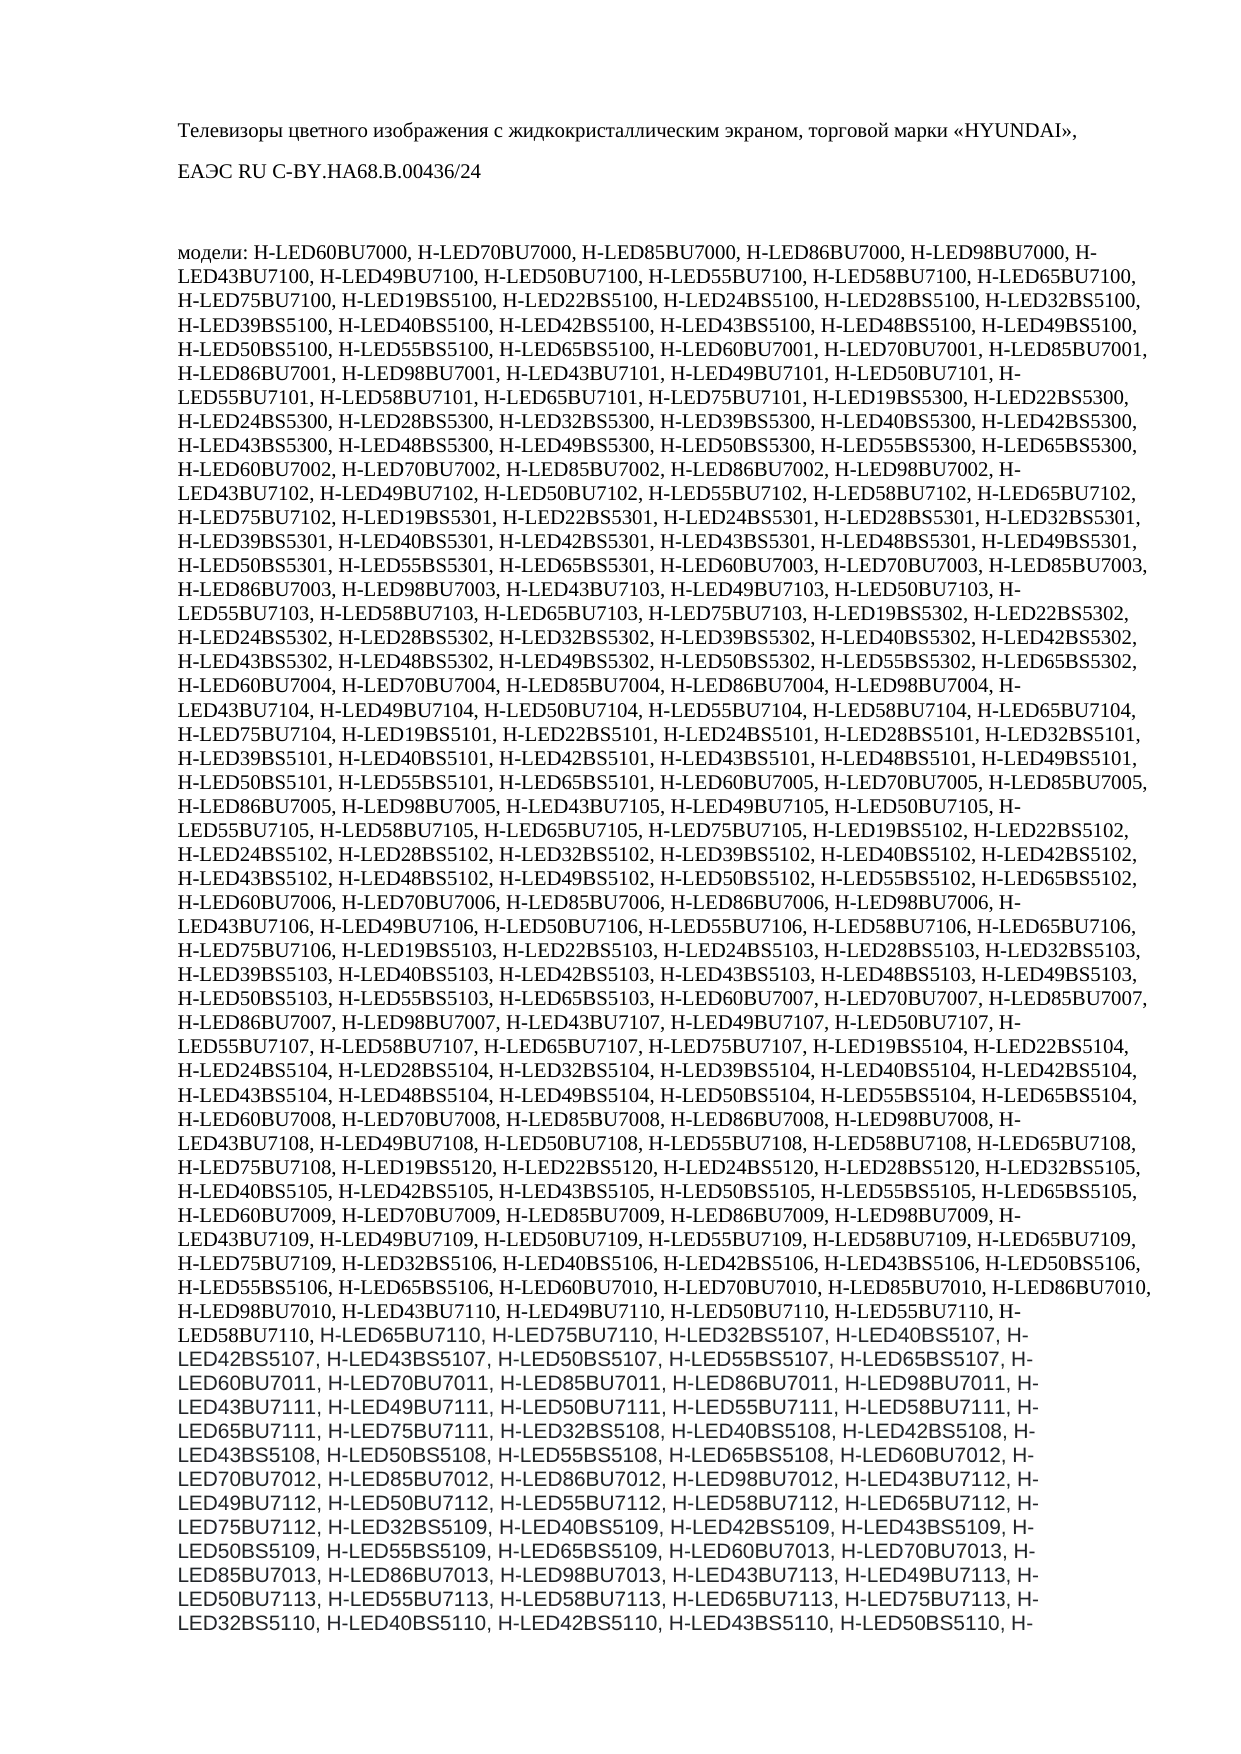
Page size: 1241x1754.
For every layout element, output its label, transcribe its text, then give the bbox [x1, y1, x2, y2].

text ЕАЭС RU С-BY.НА68.В.00436/24 [177, 159, 1152, 183]
text Телевизоры цветного изображения с жидкокристаллическим экраном, торговой марки «HYUNDAI», [177, 118, 1152, 142]
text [177, 240, 1152, 1635]
